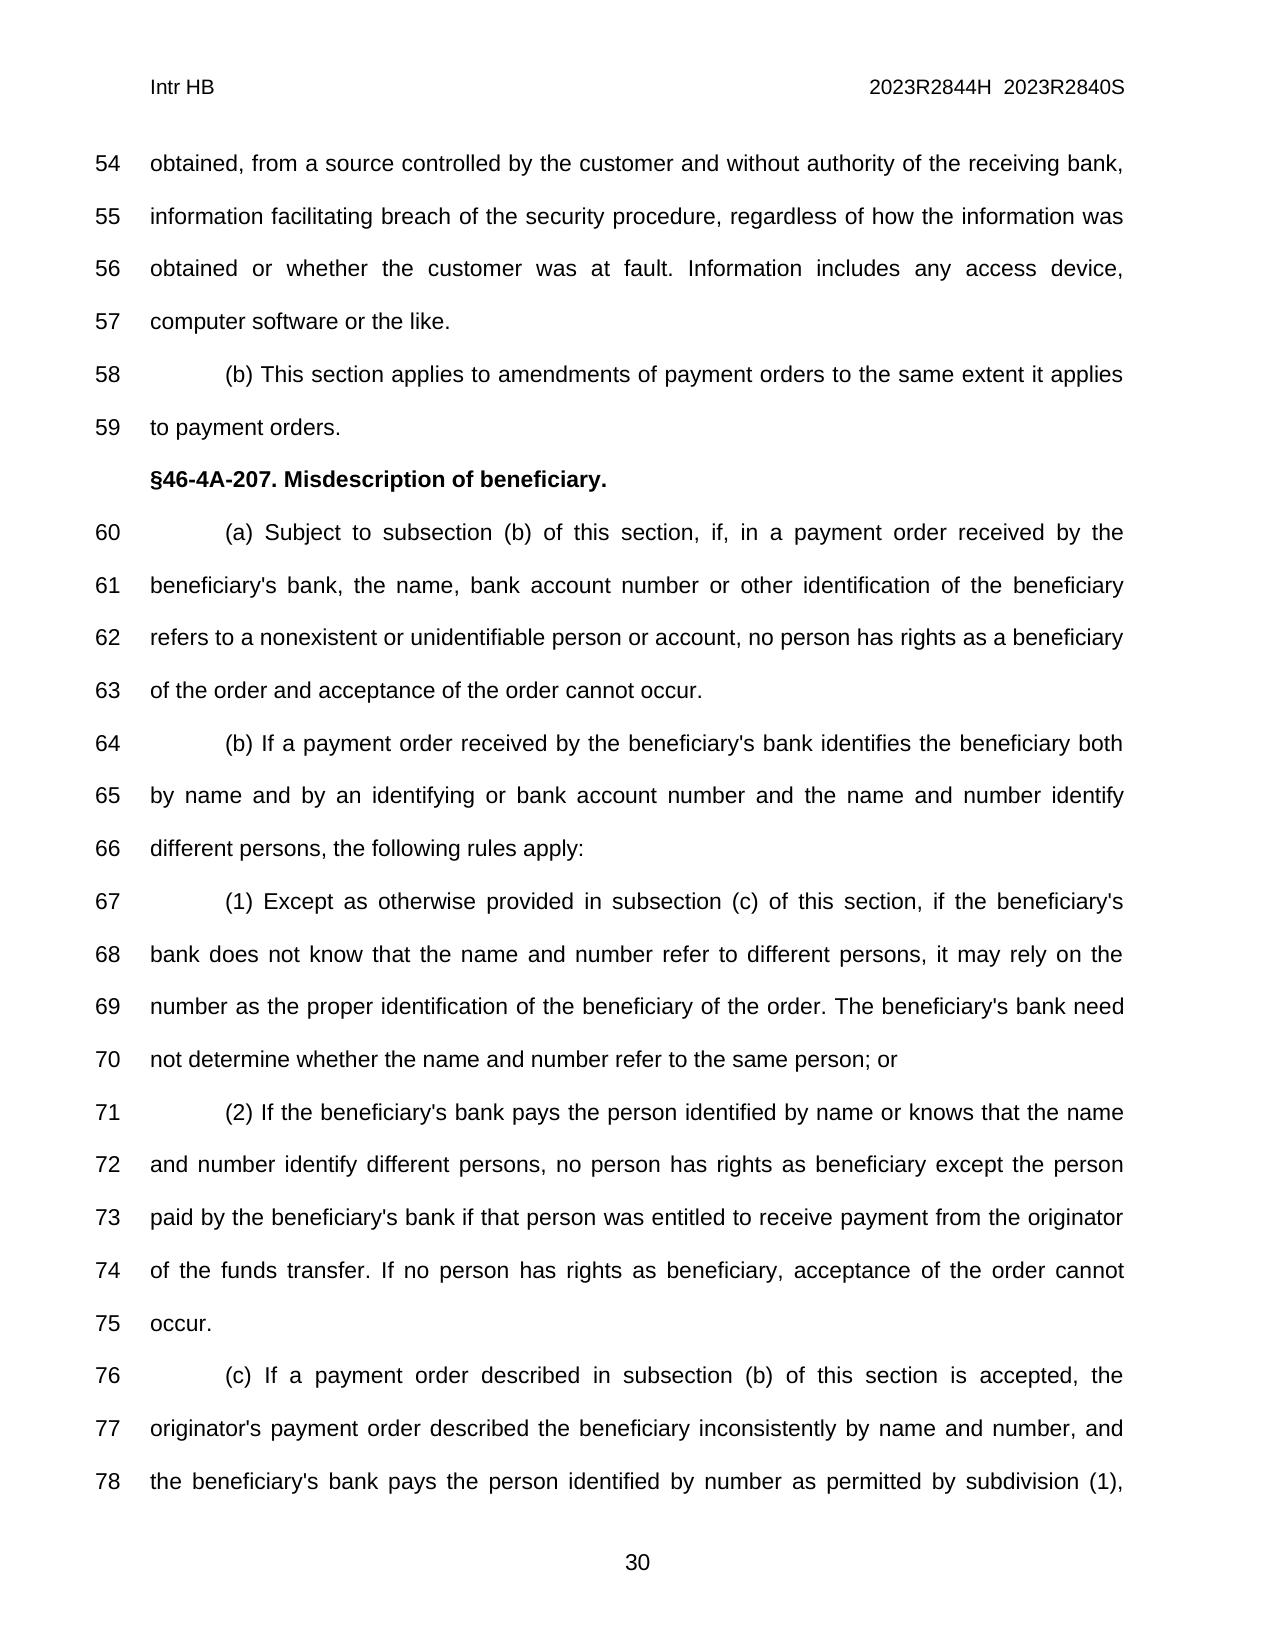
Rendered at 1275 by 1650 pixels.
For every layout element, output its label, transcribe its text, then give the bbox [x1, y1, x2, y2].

text (b) If a payment order received by the beneficiary's bank identifies the beneficiary both by name and by an identifying or bank account number and the name and number identify different persons, the following rules apply: [150, 730, 1125, 862]
text (1) Except as otherwise provided in subsection (c) of this section, if the beneficiary's bank does not know that the name and number refer to different persons, it may rely on the number as the proper identification of the beneficiary of the order. The beneficiary's bank need not determine whether the name and number refer to the same person; or [150, 888, 1125, 1072]
subtitle §46-4A-207. Misdescription of beneficiary. [150, 466, 1125, 493]
text (a) Subject to subsection (b) of this section, if, in a payment order received by the beneficiary's bank, the name, bank account number or other identification of the beneficiary refers to a nonexistent or unidentifiable person or account, no person has rights as a beneficiary of the order and acceptance of the order cannot occur. [150, 519, 1125, 703]
text (b) This section applies to amendments of payment orders to the same extent it applies to payment orders. [150, 361, 1125, 440]
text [150, 150, 1125, 334]
text (2) If the beneficiary's bank pays the person identified by name or knows that the name and number identify different persons, no person has rights as beneficiary except the person paid by the beneficiary's bank if that person was entitled to receive payment from the originator of the funds transfer. If no person has rights as beneficiary, acceptance of the order cannot occur. [150, 1099, 1125, 1336]
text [150, 1362, 1125, 1494]
